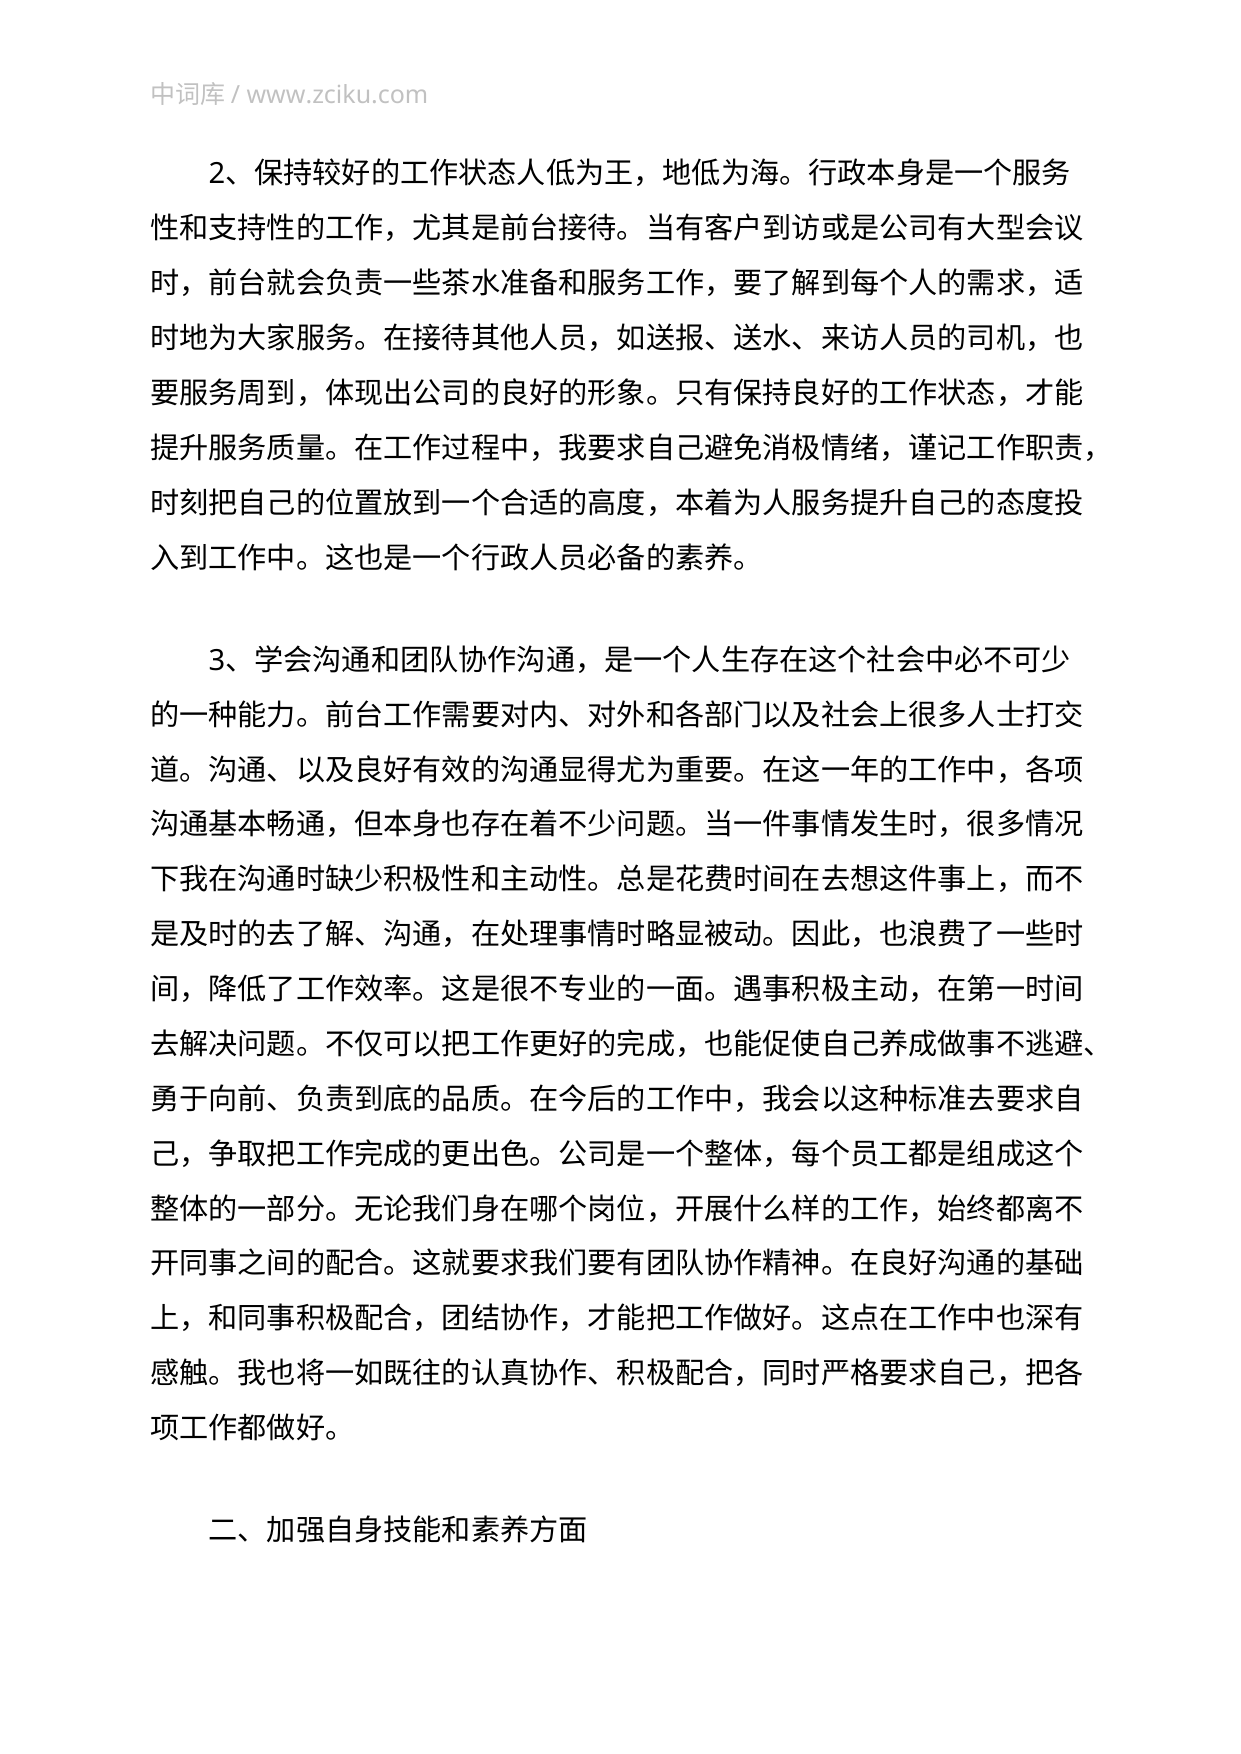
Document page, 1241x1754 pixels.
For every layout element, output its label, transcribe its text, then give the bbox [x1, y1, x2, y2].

text 二、加强自身技能和素养方面 [150, 1507, 1090, 1549]
text 2、保持较好的工作状态人低为王，地低为海。行政本身是一个服务性和支持性的工作，尤其是前台接待。当有客户到访或是公司有大型会议时，前台就会负责一些茶水准备和服务工作，要了解到每个人的需求，适时地为大家服务。在接待其他人员，如送报、送水、来访人员的司机，也要服务周到，体现出公司的良好的形象。只有保持良好的工作状态，才能提升服务质量。在工作过程中，我要求自己避免消极情绪，谨记工作职责，时刻把自己的位置放到一个合适的高度，本着为人服务提升自己的态度投入到工作中。这也是一个行政人员必备的素养。 [150, 150, 1090, 577]
text 3、学会沟通和团队协作沟通，是一个人生存在这个社会中必不可少的一种能力。前台工作需要对内、对外和各部门以及社会上很多人士打交道。沟通、以及良好有效的沟通显得尤为重要。在这一年的工作中，各项沟通基本畅通，但本身也存在着不少问题。当一件事情发生时，很多情况下我在沟通时缺少积极性和主动性。总是花费时间在去想这件事上，而不是及时的去了解、沟通，在处理事情时略显被动。因此，也浪费了一些时间，降低了工作效率。这是很不专业的一面。遇事积极主动，在第一时间去解决问题。不仅可以把工作更好的完成，也能促使自己养成做事不逃避、勇于向前、负责到底的品质。在今后的工作中，我会以这种标准去要求自己，争取把工作完成的更出色。公司是一个整体，每个员工都是组成这个整体的一部分。无论我们身在哪个岗位，开展什么样的工作，始终都离不开同事之间的配合。这就要求我们要有团队协作精神。在良好沟通的基础上，和同事积极配合，团结协作，才能把工作做好。这点在工作中也深有感触。我也将一如既往的认真协作、积极配合，同时严格要求自己，把各项工作都做好。 [150, 636, 1090, 1447]
